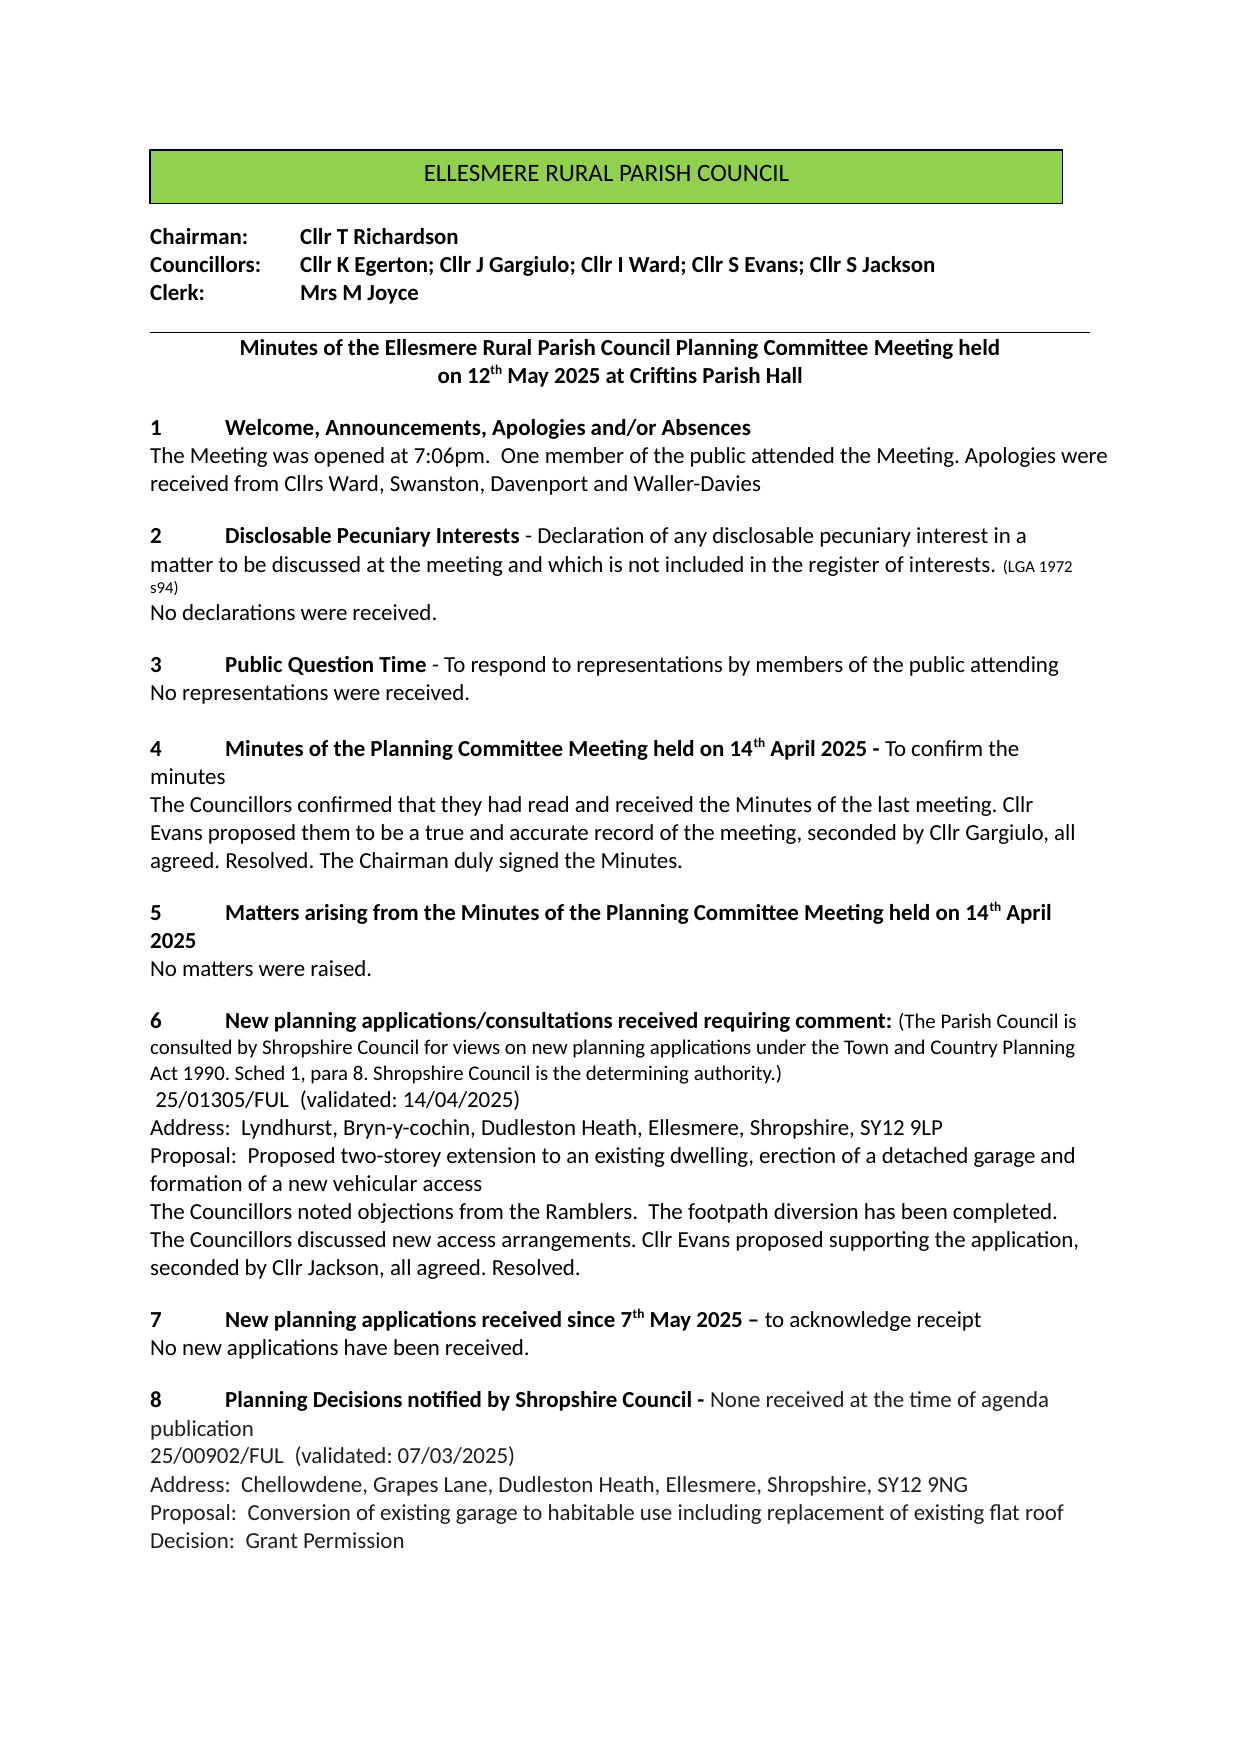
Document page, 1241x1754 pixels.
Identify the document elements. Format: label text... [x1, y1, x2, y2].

text Minutes of the Ellesmere Rural Parish Council Planning Committee Meeting held [150, 333, 1090, 361]
text 5 Matters arising from the Minutes of the Planning Committee Meeting held on 14th April 2025 [150, 898, 1090, 954]
text 6 New planning applications/consultations received requiring comment: (The Parish Council is consulted by Shropshire Council for views on new planning applications under the Town and Country Planning Act 1990. Sched 1, para 8. Shropshire Council is the determining authority.) [150, 1006, 1090, 1085]
text Chairman: Cllr T Richardson [150, 222, 1090, 250]
text No representations were received. [150, 678, 1090, 706]
text 4 Minutes of the Planning Committee Meeting held on 14th April 2025 - To confirm the minutes The Councillors confirmed that they had read and received the Minutes of the last meeting. Cllr Evans proposed them to be a true and accurate record of the meeting, seconded by Cllr Gargiulo, all agreed. Resolved. The Chairman duly signed the Minutes. [150, 706, 1090, 898]
text No matters were raised. [135, 954, 1090, 1006]
text 3 Public Question Time - To respond to representations by members of the public attending [150, 650, 1109, 678]
text 25/00902/FUL (validated: 07/03/2025) Address: Chellowdene, Grapes Lane, Dudleston Heath, Ellesmere, Shropshire, SY12 9NG Proposal: Conversion of existing garage to habitable use including replacement of existing flat roof Decision: Grant Permission [150, 1442, 1090, 1554]
text No declarations were received. [150, 598, 1090, 650]
text 1 Welcome, Announcements, Apologies and/or Absences [150, 413, 1109, 442]
text The Meeting was opened at 7:06pm. One member of the public attended the Meeting. Apologies were received from Cllrs Ward, Swanston, Davenport and Waller-Davies [150, 442, 1109, 522]
text on 12th May 2025 at Criftins Parish Hall [150, 361, 1090, 389]
text 2 Disclosable Pecuniary Interests - Declaration of any disclosable pecuniary interest in a matter to be discussed at the meeting and which is not included in the register of interests. (LGA 1972 s94) [150, 522, 1090, 598]
text 25/01305/FUL (validated: 14/04/2025) Address: Lyndhurst, Bryn-y-cochin, Dudleston Heath, Ellesmere, Shropshire, SY12 9LP Proposal: Proposed two-storey extension to an existing dwelling, erection of a detached garage and formation of a new vehicular access The Councillors noted objections from the Ramblers. The footpath diversion has been completed. The Councillors discussed new access arrangements. Cllr Evans proposed supporting the application, seconded by Cllr Jackson, all agreed. Resolved. [150, 1085, 1090, 1306]
text 8 Planning Decisions notified by Shropshire Council - None received at the time of agenda publication [150, 1386, 1090, 1442]
text Clerk: Mrs M Joyce [150, 278, 1090, 306]
text Councillors: Cllr K Egerton; Cllr J Gargiulo; Cllr I Ward; Cllr S Evans; Cllr S Jackson [150, 250, 1090, 278]
text 7 New planning applications received since 7th May 2025 – to acknowledge receipt No new applications have been received. [150, 1306, 1090, 1386]
